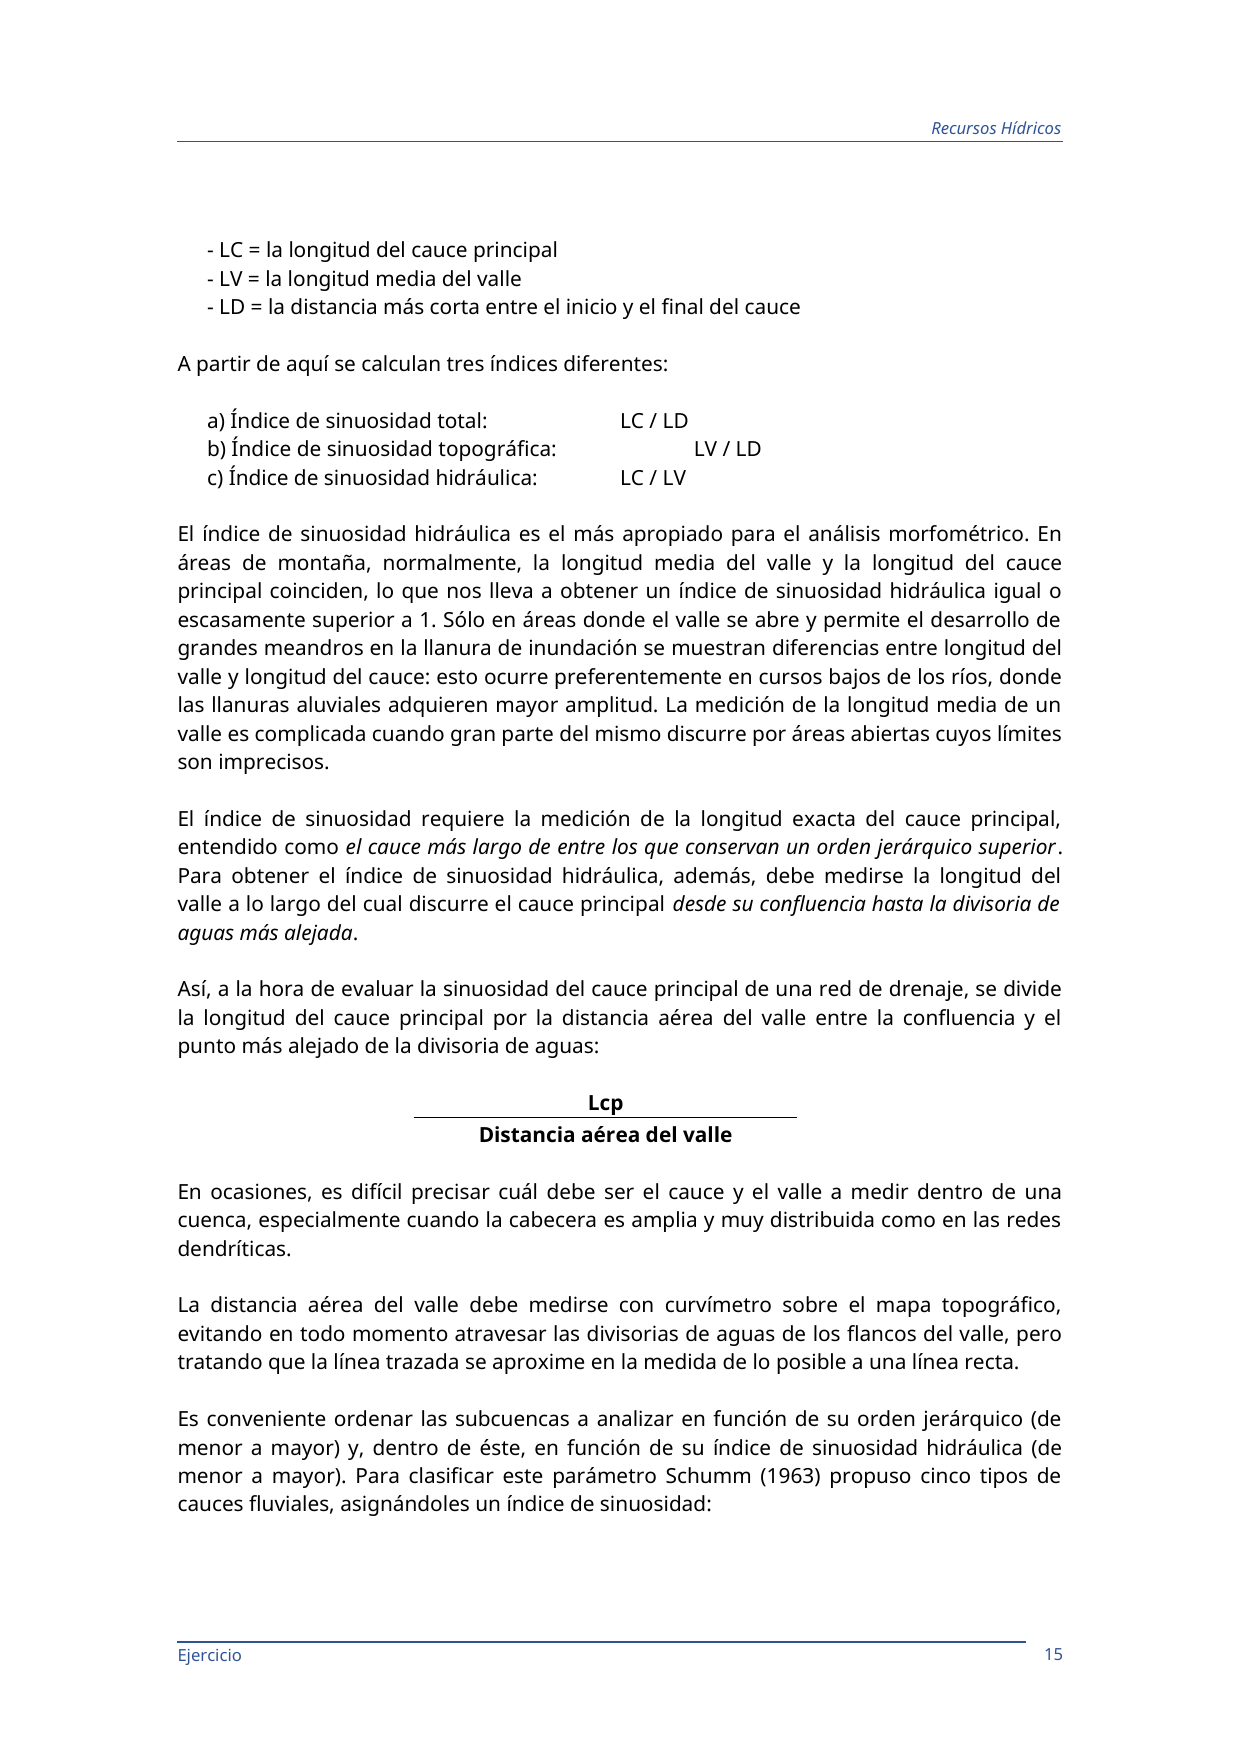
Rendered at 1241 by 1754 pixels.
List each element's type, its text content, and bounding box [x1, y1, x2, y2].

text b) Índice de sinuosidad topográfica: LV / LD [207, 434, 1063, 463]
text Es conveniente ordenar las subcuencas a analizar en función de su orden jerárquico (de menor a mayor) y, dentro de éste, en función de su índice de sinuosidad hidráulica (de menor a mayor). Para clasificar este parámetro Schumm (1963) propuso cinco tipos de cauces fluviales, asignándoles un índice de sinuosidad: [177, 1404, 1063, 1518]
text El índice de sinuosidad requiere la medición de la longitud exacta del cauce principal, entendido como el cauce más largo de entre los que conservan un orden jerárquico superior. Para obtener el índice de sinuosidad hidráulica, además, debe medirse la longitud del valle a lo largo del cual discurre el cauce principal desde su confluencia hasta la divisoria de aguas más alejada. [177, 804, 1063, 946]
text La distancia aérea del valle debe medirse con curvímetro sobre el mapa topográfico, evitando en todo momento atravesar las divisorias de aguas de los flancos del valle, pero tratando que la línea trazada se aproxime en la medida de lo posible a una línea recta. [177, 1291, 1063, 1376]
text Así, a la hora de evaluar la sinuosidad del cauce principal de una red de drenaje, se divide la longitud del cauce principal por la distancia aérea del valle entre la confluencia y el punto más alejado de la divisoria de aguas: [177, 974, 1063, 1060]
text - LD = la distancia más corta entre el inicio y el final del cauce [207, 292, 1063, 321]
text - LC = la longitud del cauce principal [207, 235, 1063, 264]
text A partir de aquí se calculan tres índices diferentes: [177, 349, 1063, 377]
text Lcp [413, 1088, 797, 1117]
text Distancia aérea del valle [413, 1118, 797, 1148]
text a) Índice de sinuosidad total: LC / LD [207, 406, 1063, 434]
text - LV = la longitud media del valle [207, 264, 1063, 292]
text El índice de sinuosidad hidráulica es el más apropiado para el análisis morfométrico. En áreas de montaña, normalmente, la longitud media del valle y la longitud del cauce principal coinciden, lo que nos lleva a obtener un índice de sinuosidad hidráulica igual o escasamente superior a 1. Sólo en áreas donde el valle se abre y permite el desarrollo de grandes meandros en la llanura de inundación se muestran diferencias entre longitud del valle y longitud del cauce: esto ocurre preferentemente en cursos bajos de los ríos, donde las llanuras aluviales adquieren mayor amplitud. La medición de la longitud media de un valle es complicada cuando gran parte del mismo discurre por áreas abiertas cuyos límites son imprecisos. [177, 519, 1063, 776]
text c) Índice de sinuosidad hidráulica: LC / LV [207, 463, 1063, 491]
text En ocasiones, es difícil precisar cuál debe ser el cauce y el valle a medir dentro de una cuenca, especialmente cuando la cabecera es amplia y muy distribuida como en las redes dendríticas. [177, 1177, 1063, 1262]
